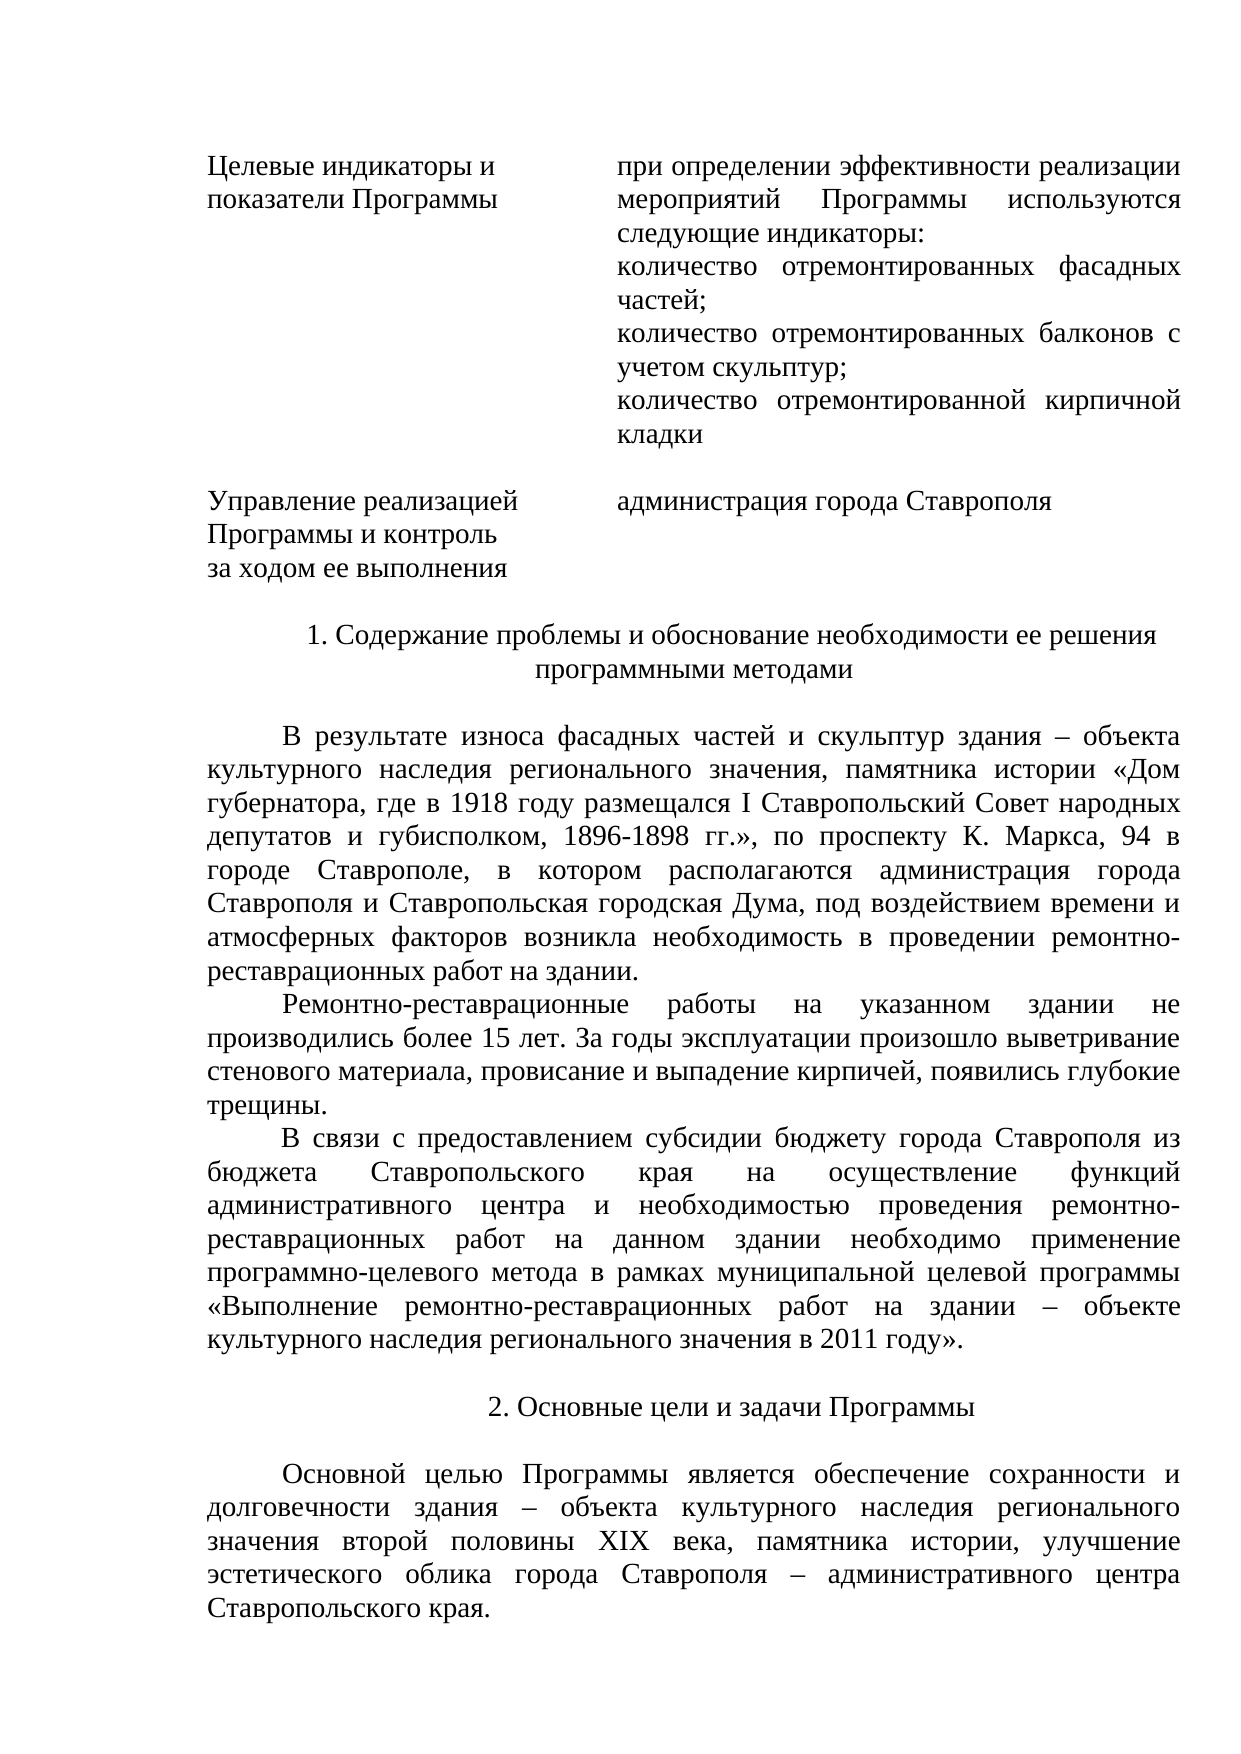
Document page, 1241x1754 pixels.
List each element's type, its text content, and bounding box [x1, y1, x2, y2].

text В связи с предоставлением субсидии бюджету города Ставрополя из бюджета Ставропольского края на осуществление функций административного центра и необходимостью проведения ремонтно-реставрационных работ на данном здании необходимо применение программно-целевого метода в рамках муниципальной целевой программы «Выполнение ремонтно-реставрационных работ на здании – объекте культурного наследия регионального значения в 2011 году». [207, 1120, 1181, 1355]
text Ремонтно-реставрационные работы на указанном здании не производились более 15 лет. За годы эксплуатации произошло выветривание стенового материала, провисание и выпадение кирпичей, появились глубокие трещины. [207, 986, 1181, 1120]
text 1. Содержание проблемы и обоснование необходимости ее решения программными методами [207, 617, 1181, 684]
table_cell Управление реализацией Программы и контроль за ходом ее выполнения [196, 483, 606, 584]
table_cell администрация города Ставрополя [606, 483, 1192, 584]
text 2. Основные цели и задачи Программы [207, 1389, 1181, 1422]
text В результате износа фасадных частей и скульптур здания – объекта культурного наследия регионального значения, памятника истории «Дом губернатора, где в 1918 году размещался I Ставропольский Совет народных депутатов и губисполком, 1896-1898 гг.», по проспекту К. Маркса, 94 в городе Ставрополе, в котором располагаются администрация города Ставрополя и Ставропольская городская Дума, под воздействием времени и атмосферных факторов возникла необходимость в проведении ремонтно-реставрационных работ на здании. [207, 718, 1181, 986]
text Основной целью Программы является обеспечение сохранности и долговечности здания – объекта культурного наследия регионального значения второй половины XIX века, памятника истории, улучшение эстетического облика города Ставрополя – административного центра Ставропольского края. [207, 1456, 1181, 1623]
table_cell Целевые индикаторы и показатели Программы [196, 148, 606, 483]
table_cell при определении эффективности реализации мероприятий Программы используются следующие индикаторы: количество отремонтированных фасадных частей; количество отремонтированных балконов с учетом скульптур; количество отремонтированной кирпичной кладки [606, 148, 1192, 483]
